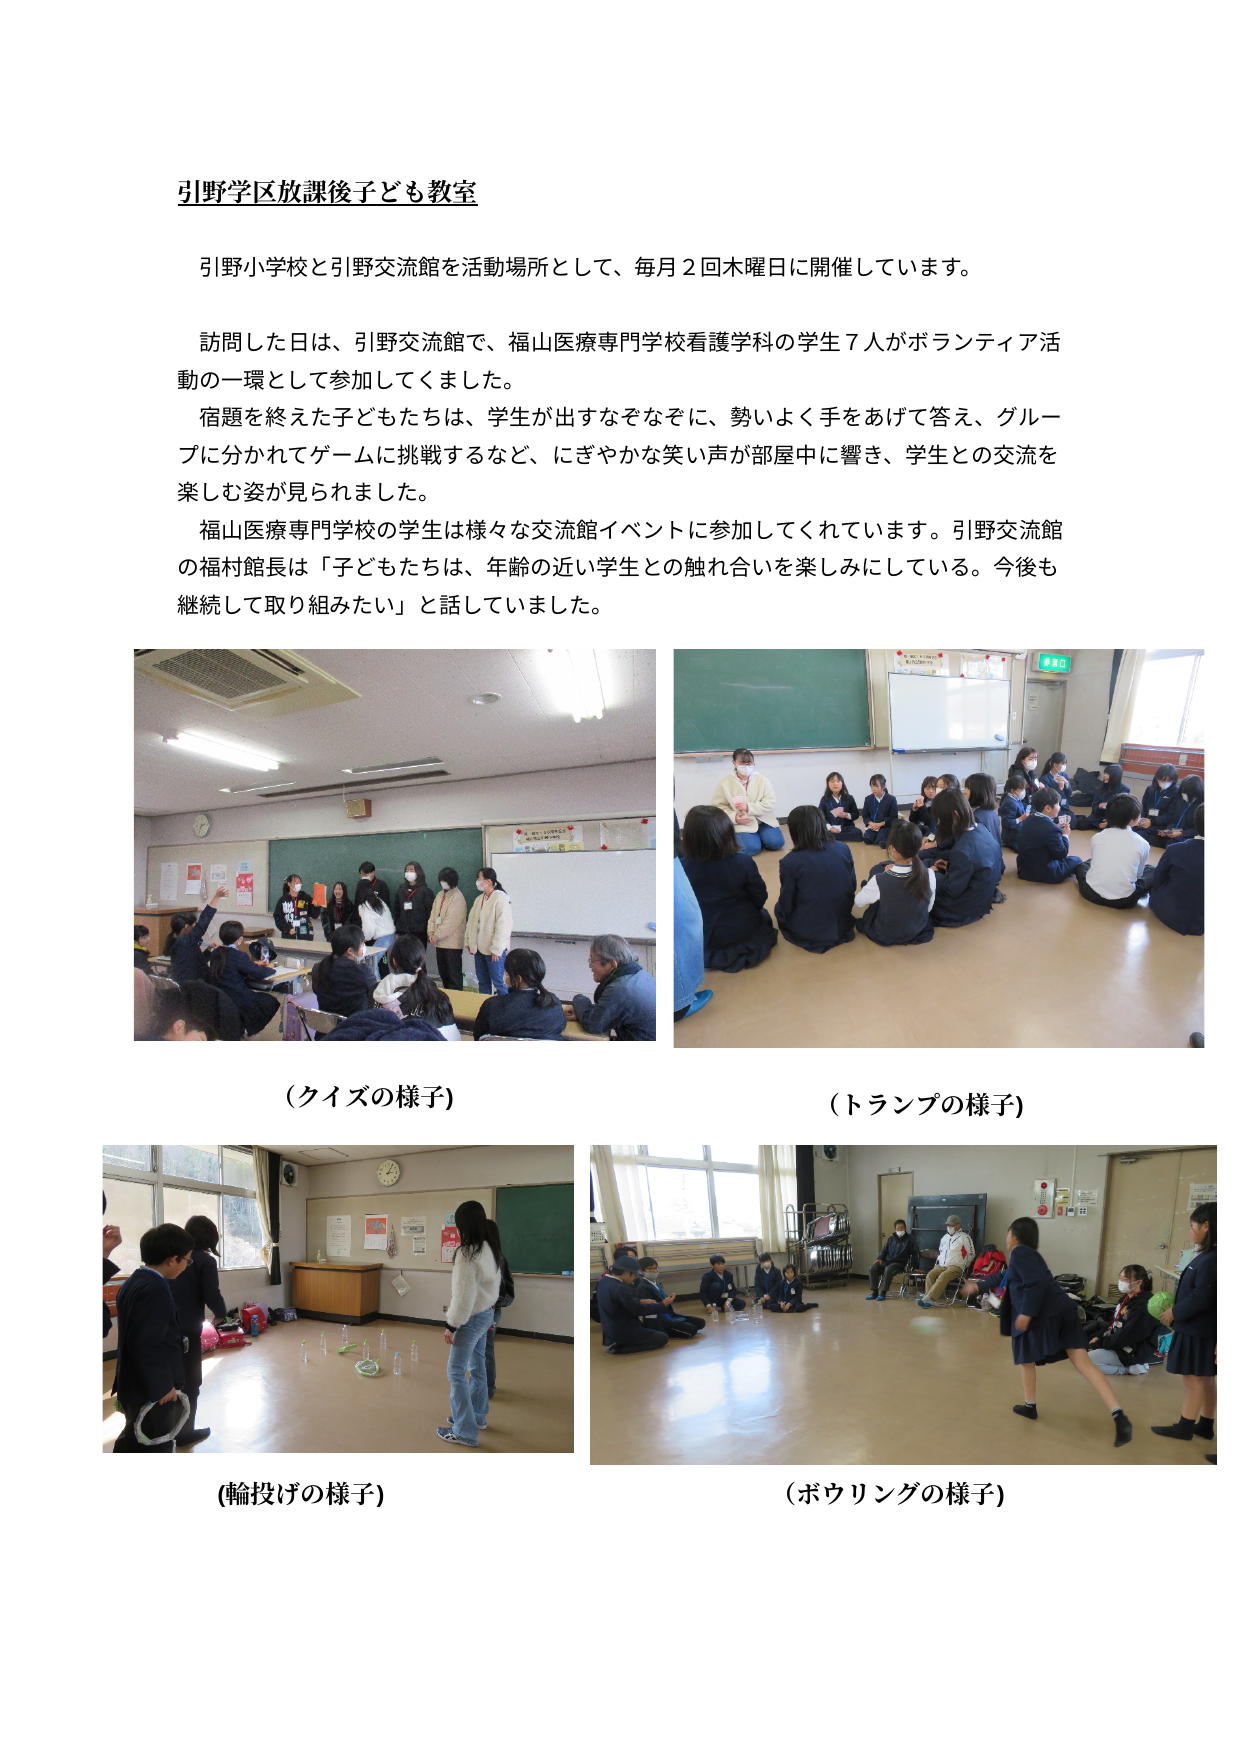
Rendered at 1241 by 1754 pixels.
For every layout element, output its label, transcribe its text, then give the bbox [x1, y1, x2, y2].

text 引野小学校と引野交流館を活動場所として、毎月２回木曜日に開催しています。 [177, 247, 1063, 285]
text 訪問した日は、引野交流館で、福山医療専門学校看護学科の学生７人がボランティア活動の一環として参加してくました。 [177, 322, 1063, 397]
picture [673, 649, 1205, 1048]
picture [133, 649, 656, 1041]
picture [102, 1145, 574, 1453]
picture [590, 1145, 1217, 1465]
text 引野学区放課後子ども教室 [177, 172, 1063, 210]
text 宿題を終えた子どもたちは、学生が出すなぞなぞに、勢いよく手をあげて答え、グループに分かれてゲームに挑戦するなど、にぎやかな笑い声が部屋中に響き、学生との交流を楽しむ姿が見られました。 [177, 397, 1063, 510]
text 福山医療専門学校の学生は様々な交流館イベントに参加してくれています。引野交流館の福村館長は「子どもたちは、年齢の近い学生との触れ合いを楽しみにしている。今後も継続して取り組みたい」と話していました。 [177, 510, 1063, 622]
